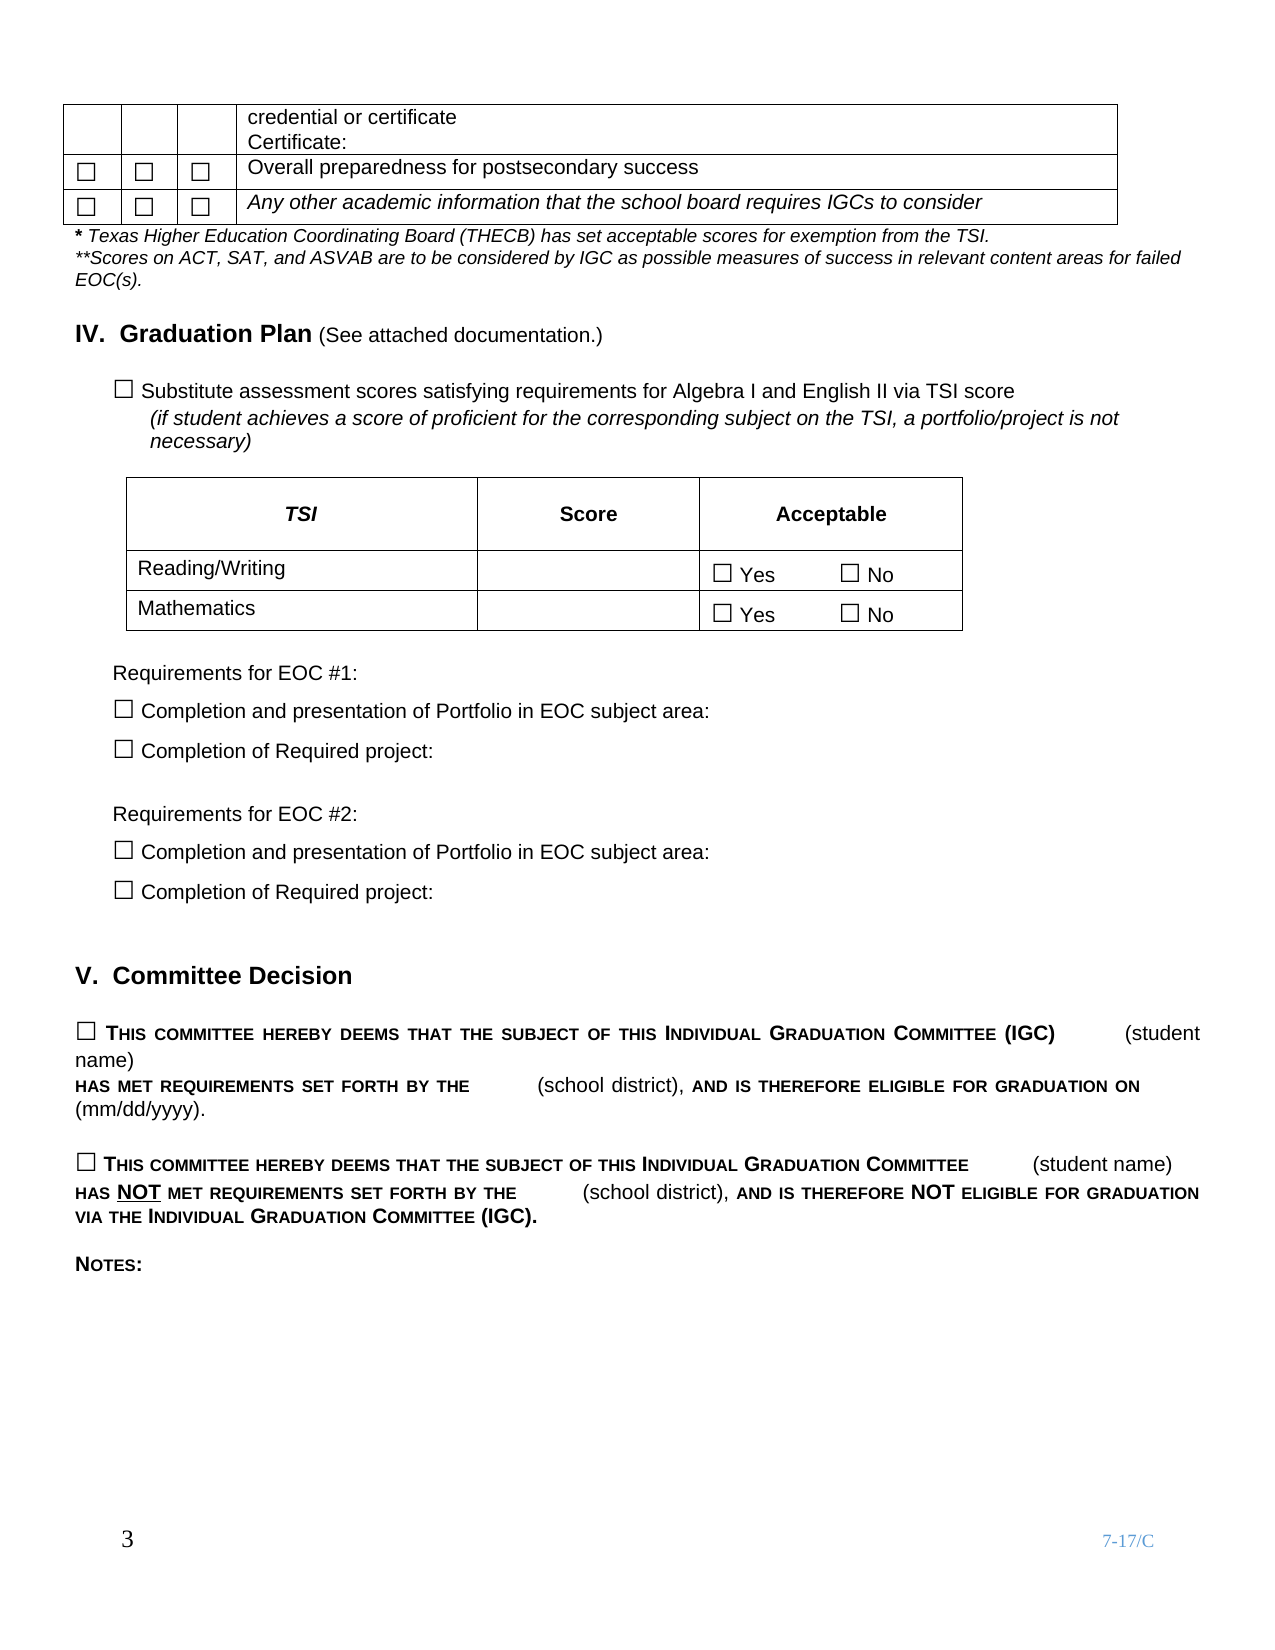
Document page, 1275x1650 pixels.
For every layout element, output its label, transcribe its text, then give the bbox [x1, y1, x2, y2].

table_header TSI [127, 478, 477, 550]
text * Texas Higher Education Coordinating Board (THECB) has set acceptable scores for exemption from the TSI. [75, 225, 1200, 247]
text ☐ Completion of Required project: [112, 873, 1200, 907]
table_cell Overall preparedness for postsecondary success [237, 155, 1117, 189]
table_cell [237, 105, 1117, 154]
text V. Committee Decision [75, 961, 1200, 990]
text Requirements for EOC #1: [112, 661, 1200, 685]
text ☐ This committee hereby deems that the subject of this Individual Graduation Committee (IGC) (student name) [75, 1014, 1200, 1072]
text ☐ Completion and presentation of Portfolio in EOC subject area: [112, 832, 1200, 867]
text **Scores on ACT, SAT, and ASVAB are to be considered by IGC as possible measures of success in relevant content areas for failed EOC(s). [75, 247, 1200, 290]
text IV. Graduation Plan (See attached documentation.) [75, 319, 1200, 347]
table_header Score [478, 478, 699, 550]
table_cell ☐ Yes ☐ No [700, 551, 962, 590]
table_cell Reading/Writing [127, 551, 477, 590]
text Notes: [75, 1252, 1200, 1276]
table_cell ☐ [178, 155, 236, 189]
table_cell ☐ [178, 105, 236, 154]
text (if student achieves a score of proficient for the corresponding subject on the TSI, a portfolio/project is not necessary) [150, 405, 1200, 453]
table_cell ☐ [122, 155, 177, 189]
text ☐ This committee hereby deems that the subject of this Individual Graduation Committee (student name) [75, 1145, 1200, 1179]
table_cell Mathematics [127, 591, 477, 630]
table_cell ☐ [64, 105, 121, 154]
text ☐ Substitute assessment scores satisfying requirements for Algebra I and English II via TSI score [75, 371, 1200, 405]
text ☐ Completion and presentation of Portfolio in EOC subject area: [112, 691, 1200, 726]
table_cell ☐ [64, 155, 121, 189]
table_cell ☐ [122, 190, 177, 224]
table_cell ☐ [178, 190, 236, 224]
table_header Acceptable [700, 478, 962, 550]
table_cell ☐ [64, 190, 121, 224]
table_cell [478, 551, 699, 590]
table_cell ☐ [122, 105, 177, 154]
table_cell Any other academic information that the school board requires IGCs to consider [237, 190, 1117, 224]
text has met requirements set forth by the (school district), and is therefore eligible for graduation on (mm/dd/yyyy). [75, 1072, 1200, 1121]
text ☐ Completion of Required project: [112, 732, 1200, 766]
text has NOT met requirements set forth by the (school district), and is therefore NOT eligible for graduation via the Individual Graduation Committee (IGC). [75, 1179, 1200, 1228]
table_cell ☐ Yes ☐ No [700, 591, 962, 630]
text Requirements for EOC #2: [112, 802, 1200, 826]
table_cell [478, 591, 699, 630]
